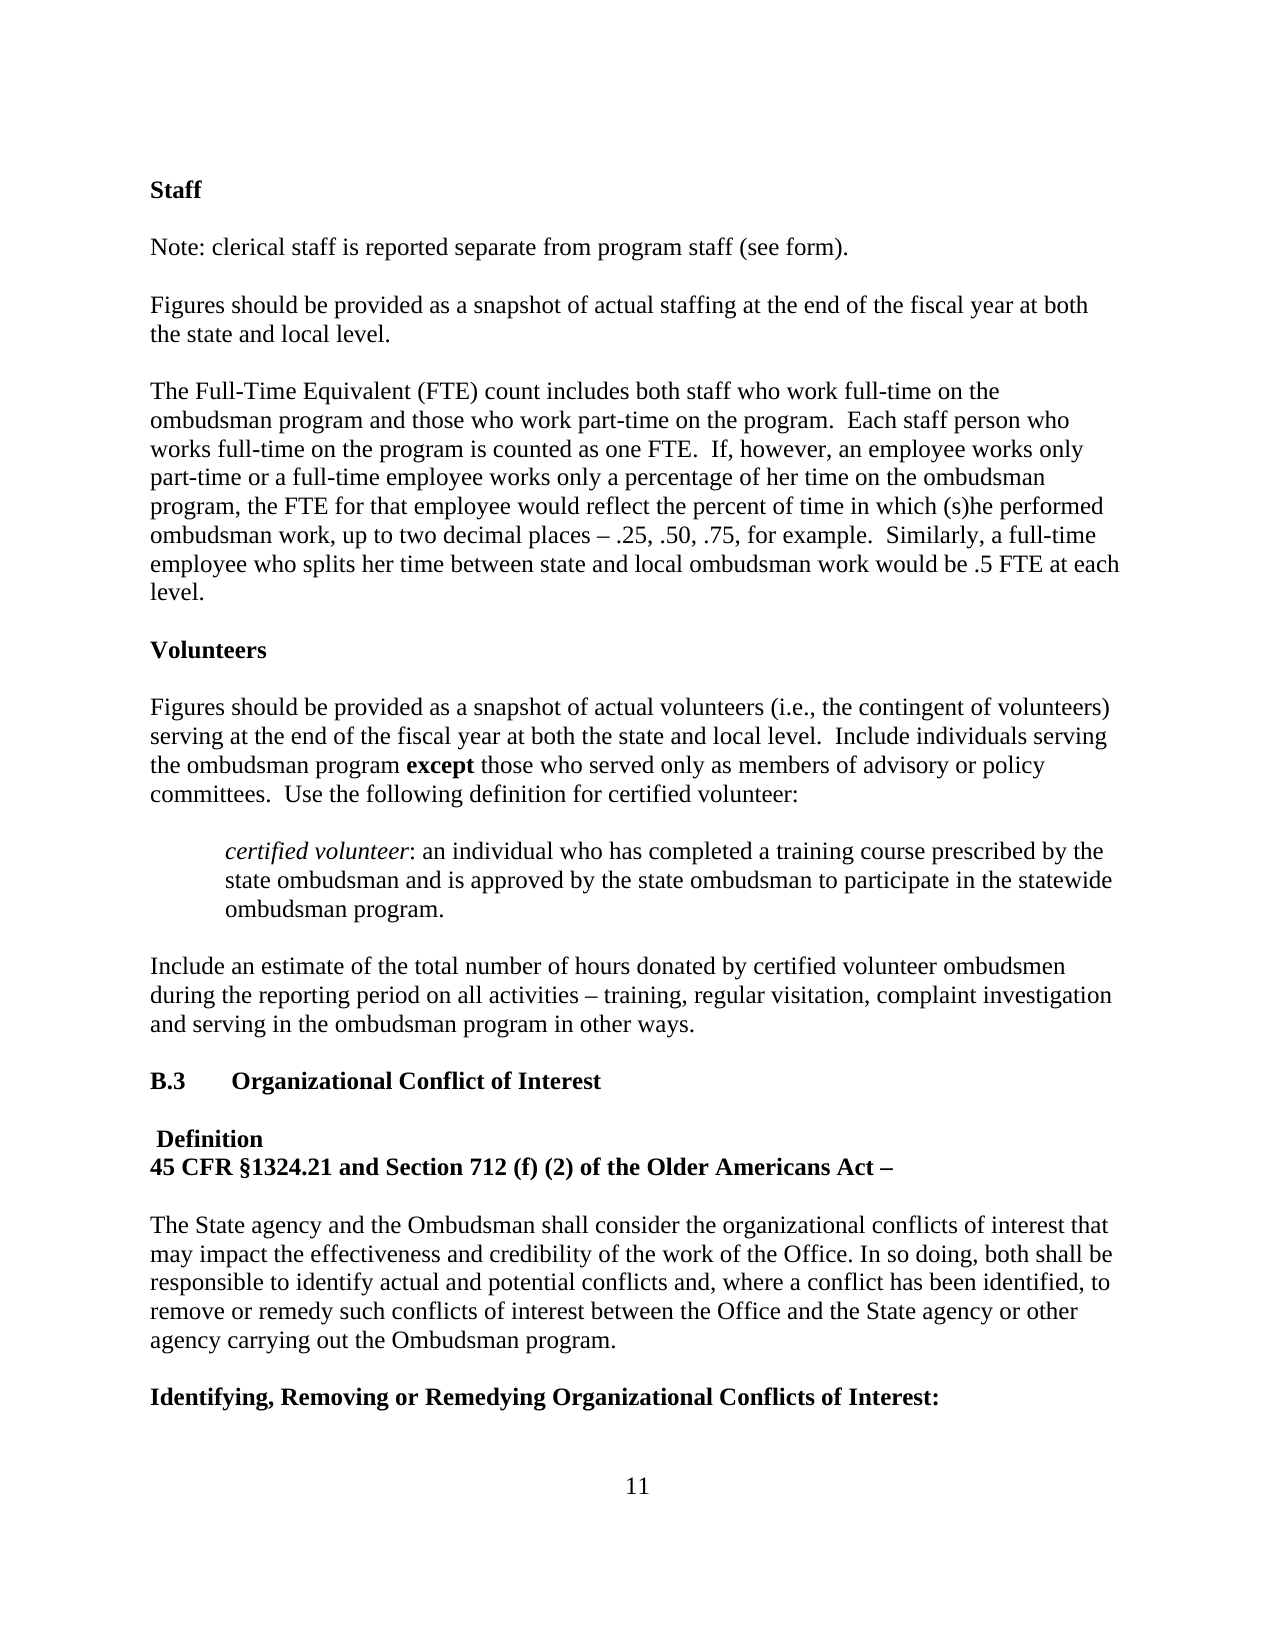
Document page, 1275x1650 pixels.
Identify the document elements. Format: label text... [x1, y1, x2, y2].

text Volunteers [150, 635, 1125, 664]
text Note: clerical staff is reported separate from program staff (see form). [150, 232, 1125, 261]
text certified volunteer: an individual who has completed a training course prescribed by the state ombudsman and is approved by the state ombudsman to participate in the statewide ombudsman program. [225, 836, 1125, 922]
text Figures should be provided as a snapshot of actual staffing at the end of the fiscal year at both the state and local level. [150, 290, 1125, 347]
text The Full-Time Equivalent (FTE) count includes both staff who work full-time on the ombudsman program and those who work part-time on the program. Each staff person who works full-time on the program is counted as one FTE. If, however, an employee works only part-time or a full-time employee works only a percentage of her time on the ombudsman program, the FTE for that employee would reflect the percent of time in which (s)he performed ombudsman work, up to two decimal places – .25, .50, .75, for example. Similarly, a full-time employee who splits her time between state and local ombudsman work would be .5 FTE at each level. [150, 376, 1125, 606]
text 45 CFR §1324.21 and Section 712 (f) (2) of the Older Americans Act – [150, 1152, 1125, 1181]
text The State agency and the Ombudsman shall consider the organizational conflicts of interest that may impact the effectiveness and credibility of the work of the Office. In so doing, both shall be responsible to identify actual and potential conflicts and, where a conflict has been identified, to remove or remedy such conflicts of interest between the Office and the State agency or other agency carrying out the Ombudsman program. [150, 1210, 1125, 1354]
text B.3 Organizational Conflict of Interest [150, 1066, 1125, 1095]
text Include an estimate of the total number of hours donated by certified volunteer ombudsmen during the reporting period on all activities – training, regular visitation, complaint investigation and serving in the ombudsman program in other ways. [150, 951, 1125, 1037]
text Definition [150, 1124, 1125, 1152]
text Identifying, Removing or Remedying Organizational Conflicts of Interest: [150, 1382, 1125, 1411]
text Staff [150, 175, 1125, 204]
text Figures should be provided as a snapshot of actual volunteers (i.e., the contingent of volunteers) serving at the end of the fiscal year at both the state and local level. Include individuals serving the ombudsman program except those who served only as members of advisory or policy committees. Use the following definition for certified volunteer: [150, 692, 1125, 807]
